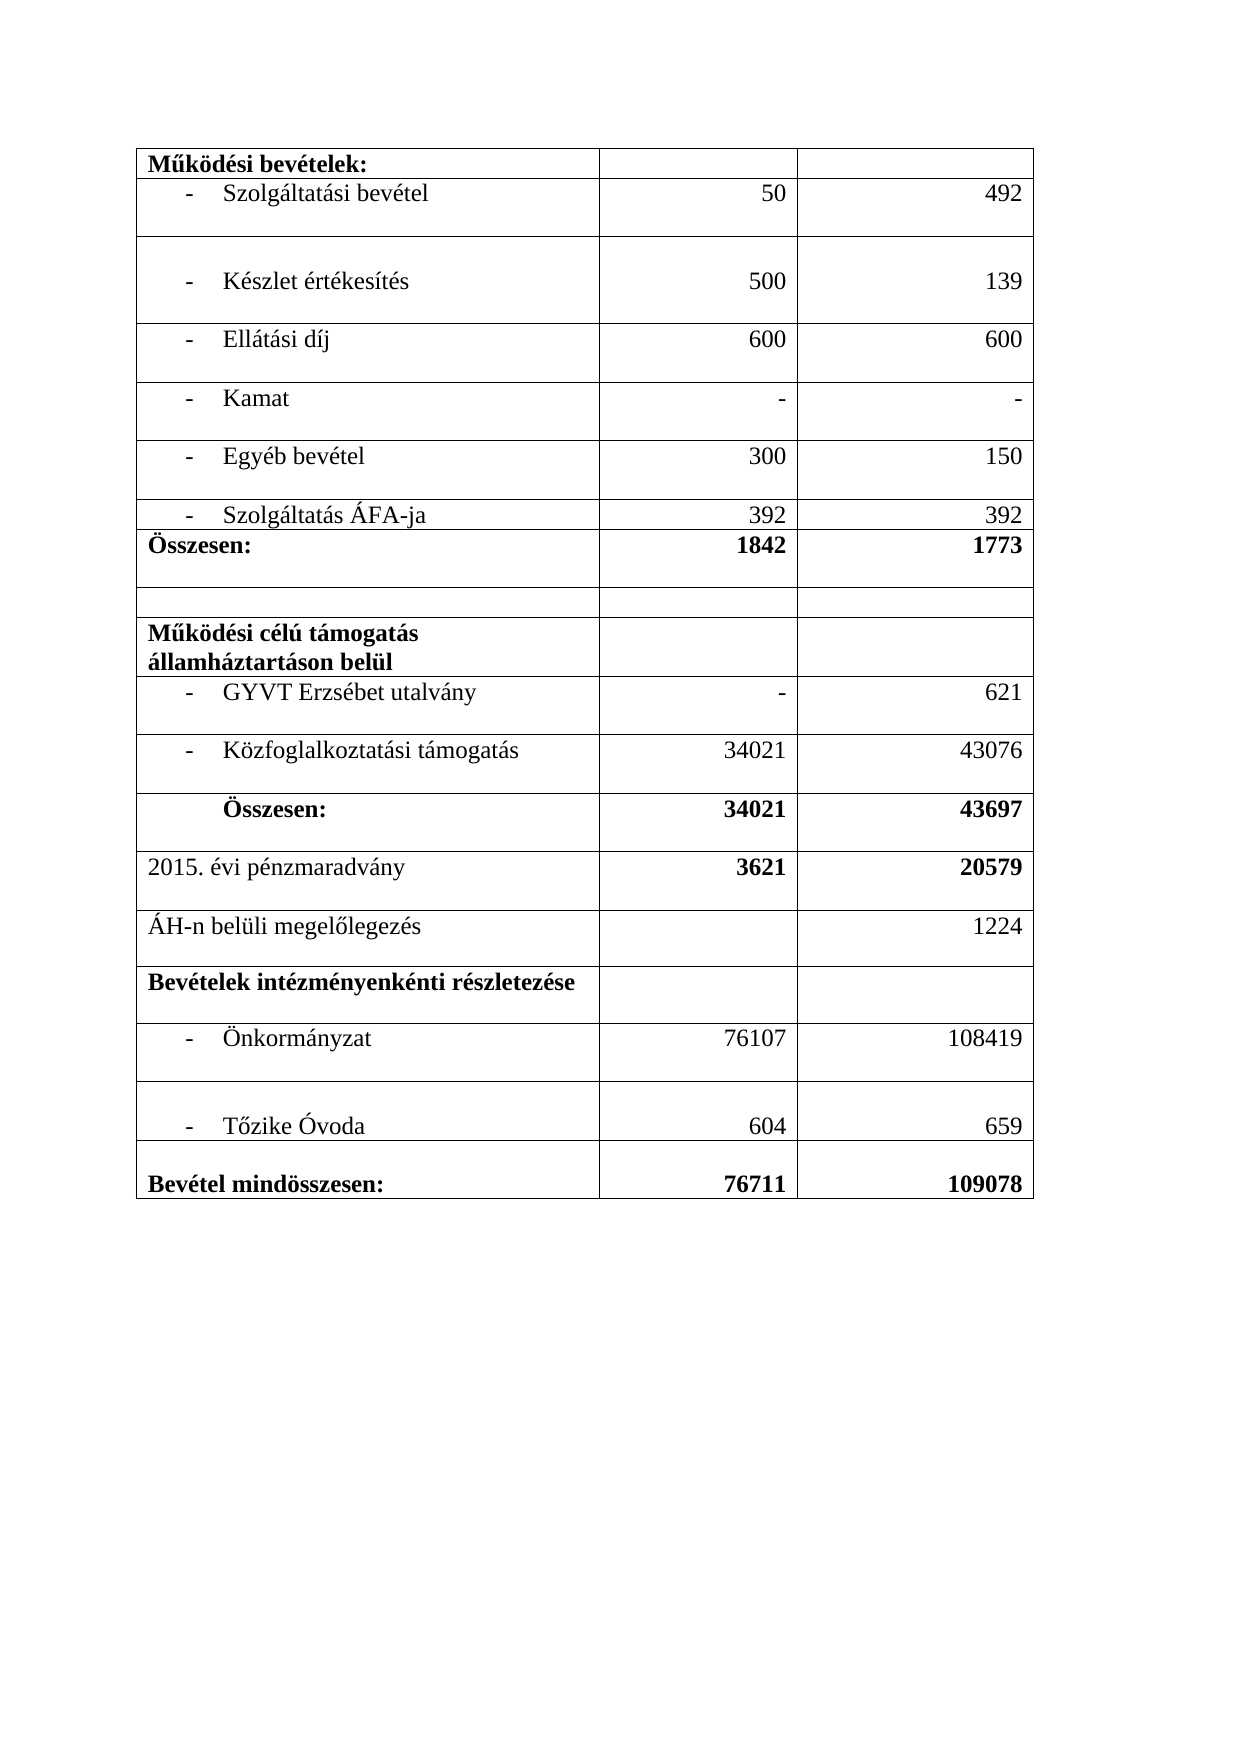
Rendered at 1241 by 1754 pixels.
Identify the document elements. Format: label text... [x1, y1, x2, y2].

table_cell Működési célú támogatás államháztartáson belül [137, 618, 599, 676]
table_cell 1842 [600, 530, 797, 587]
table_cell 1773 [798, 530, 1033, 587]
table_cell [798, 618, 1033, 676]
table_cell ÁH-n belüli megelőlegezés [137, 911, 599, 966]
table_cell 604 [600, 1082, 797, 1139]
table_cell Közfoglalkoztatási támogatás [137, 735, 599, 793]
table_cell 43697 [798, 794, 1033, 851]
table_cell 139 [798, 237, 1033, 323]
table_cell Működési bevételek: [137, 149, 599, 177]
table_cell - [600, 677, 797, 734]
table_cell [600, 911, 797, 966]
table_cell Összesen: [137, 794, 599, 851]
table_cell Kamat [137, 383, 599, 440]
table_cell 492 [798, 179, 1033, 236]
table_cell 2015. évi pénzmaradvány [137, 852, 599, 910]
table_cell 34021 [600, 735, 797, 793]
table_cell - [600, 383, 797, 440]
table_cell Önkormányzat [137, 1024, 599, 1081]
table_cell 600 [798, 324, 1033, 382]
table_cell GYVT Erzsébet utalvány [137, 677, 599, 734]
table_cell 300 [600, 441, 797, 499]
table_cell Összesen: [137, 530, 599, 587]
table_cell 3621 [600, 852, 797, 910]
table_cell 109078 [798, 1141, 1033, 1198]
table_cell [798, 967, 1033, 1022]
table_cell 150 [798, 441, 1033, 499]
table_cell 50 [600, 179, 797, 236]
table_cell 1224 [798, 911, 1033, 966]
table_cell 108419 [798, 1024, 1033, 1081]
table_cell Szolgáltatás ÁFA-ja [137, 500, 599, 529]
table_cell Szolgáltatási bevétel [137, 179, 599, 236]
table_cell [600, 588, 797, 617]
table_cell - [798, 383, 1033, 440]
table_cell 76107 [600, 1024, 797, 1081]
table_cell [600, 149, 797, 177]
table_cell [600, 967, 797, 1022]
table_cell Egyéb bevétel [137, 441, 599, 499]
table_cell Bevételek intézményenkénti részletezése [137, 967, 599, 1022]
table_cell 621 [798, 677, 1033, 734]
table_cell 600 [600, 324, 797, 382]
table_cell Ellátási díj [137, 324, 599, 382]
table_cell 500 [600, 237, 797, 323]
table_cell [137, 588, 599, 617]
table_cell Tőzike Óvoda [137, 1082, 599, 1139]
table_cell 76711 [600, 1141, 797, 1198]
table_cell [798, 588, 1033, 617]
table_cell 43076 [798, 735, 1033, 793]
table_cell Készlet értékesítés [137, 237, 599, 323]
table_cell [798, 149, 1033, 177]
table_cell 392 [798, 500, 1033, 529]
table_cell 20579 [798, 852, 1033, 910]
table_cell 34021 [600, 794, 797, 851]
table_cell 659 [798, 1082, 1033, 1139]
table_cell 392 [600, 500, 797, 529]
table_cell [600, 618, 797, 676]
table_cell Bevétel mindösszesen: [137, 1141, 599, 1198]
